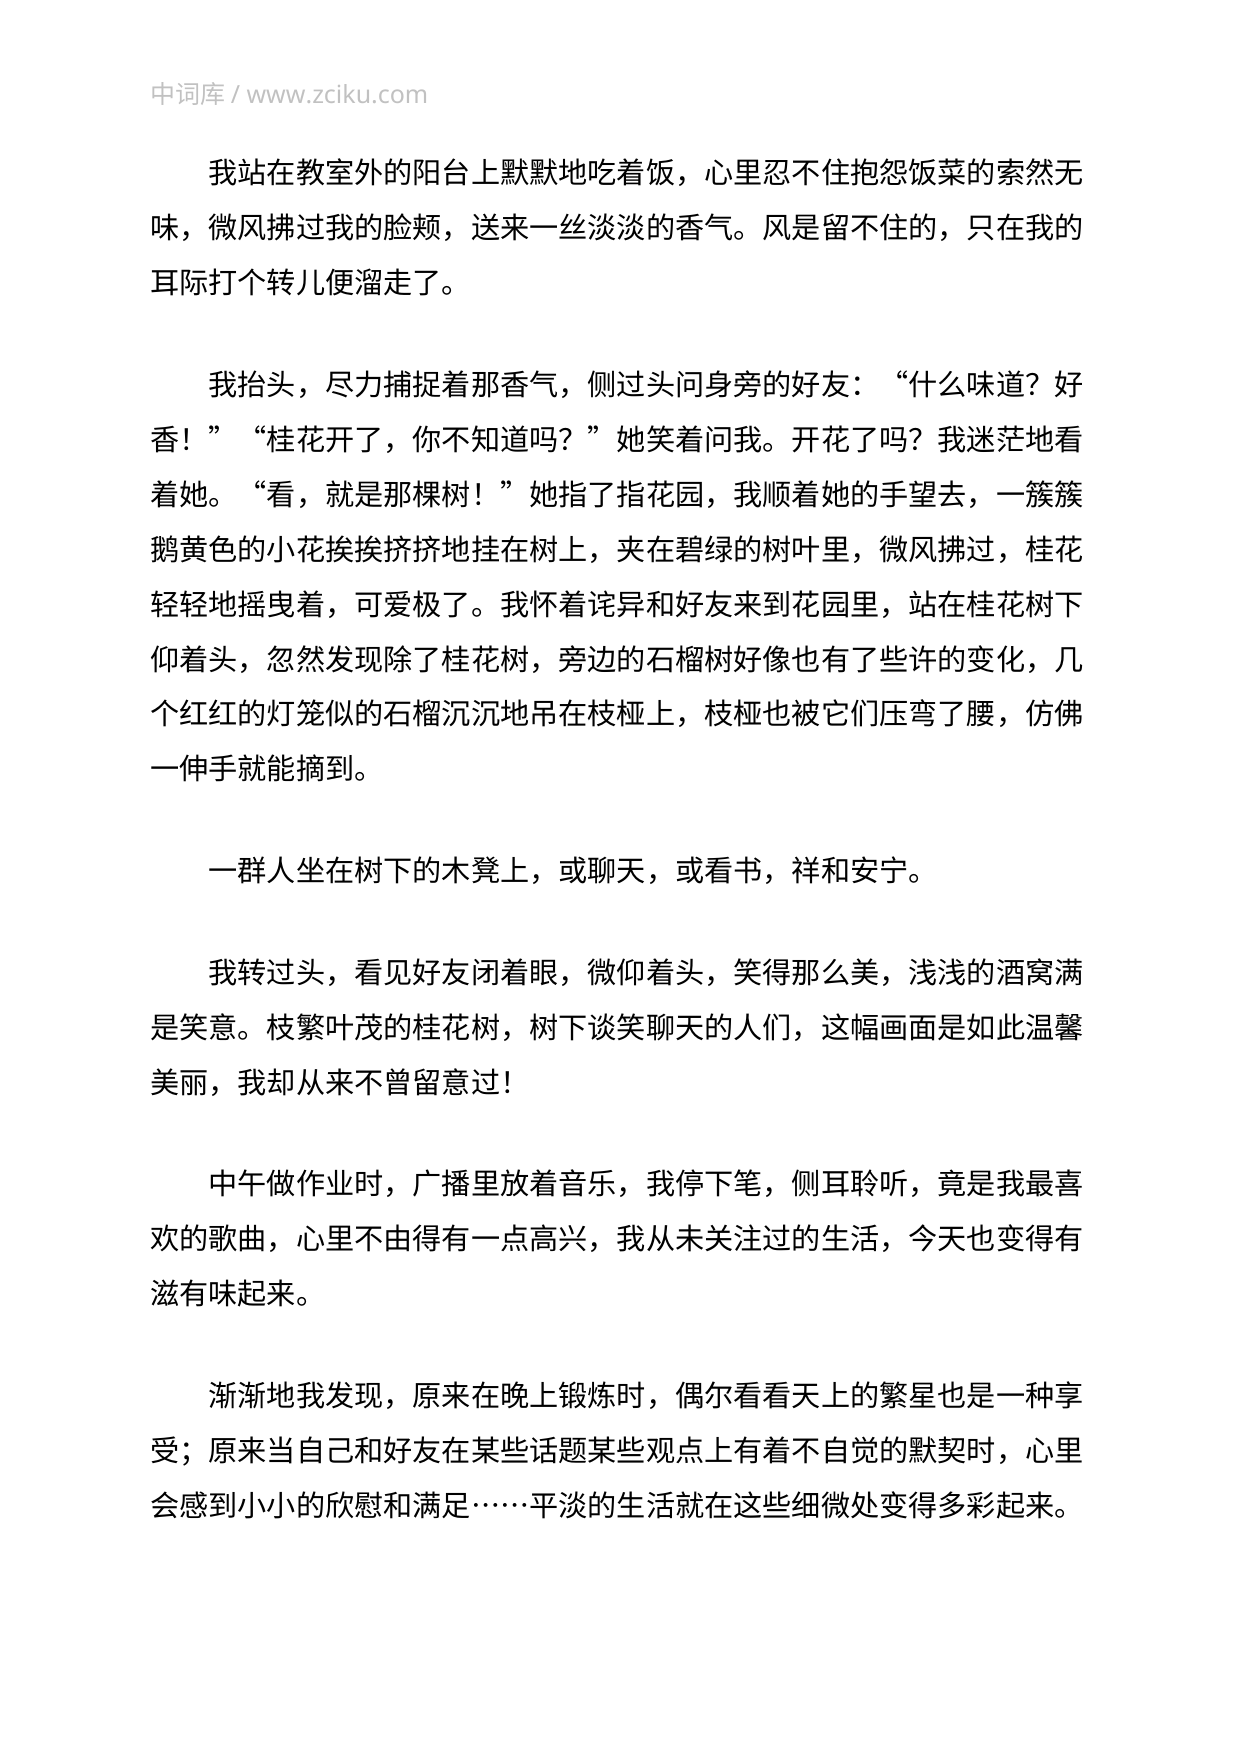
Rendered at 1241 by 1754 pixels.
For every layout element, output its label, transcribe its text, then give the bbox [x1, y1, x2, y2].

text 中午做作业时，广播里放着音乐，我停下笔，侧耳聆听，竟是我最喜欢的歌曲，心里不由得有一点高兴，我从未关注过的生活，今天也变得有滋有味起来。 [150, 1161, 1090, 1313]
text 我站在教室外的阳台上默默地吃着饭，心里忍不住抱怨饭菜的索然无味，微风拂过我的脸颊，送来一丝淡淡的香气。风是留不住的，只在我的耳际打个转儿便溜走了。 [150, 150, 1090, 302]
text 渐渐地我发现，原来在晚上锻炼时，偶尔看看天上的繁星也是一种享受；原来当自己和好友在某些话题某些观点上有着不自觉的默契时，心里会感到小小的欣慰和满足……平淡的生活就在这些细微处变得多彩起来。 [150, 1372, 1090, 1524]
text 一群人坐在树下的木凳上，或聊天，或看书，祥和安宁。 [150, 848, 1090, 890]
text 我抬头，尽力捕捉着那香气，侧过头问身旁的好友：“什么味道？好香！”“桂花开了，你不知道吗？”她笑着问我。开花了吗？我迷茫地看着她。“看，就是那棵树！”她指了指花园，我顺着她的手望去，一簇簇鹅黄色的小花挨挨挤挤地挂在树上，夹在碧绿的树叶里，微风拂过，桂花轻轻地摇曳着，可爱极了。我怀着诧异和好友来到花园里，站在桂花树下仰着头，忽然发现除了桂花树，旁边的石榴树好像也有了些许的变化，几个红红的灯笼似的石榴沉沉地吊在枝桠上，枝桠也被它们压弯了腰，仿佛一伸手就能摘到。 [150, 362, 1090, 788]
text 我转过头，看见好友闭着眼，微仰着头，笑得那么美，浅浅的酒窝满是笑意。枝繁叶茂的桂花树，树下谈笑聊天的人们，这幅画面是如此温馨美丽，我却从来不曾留意过！ [150, 949, 1090, 1101]
